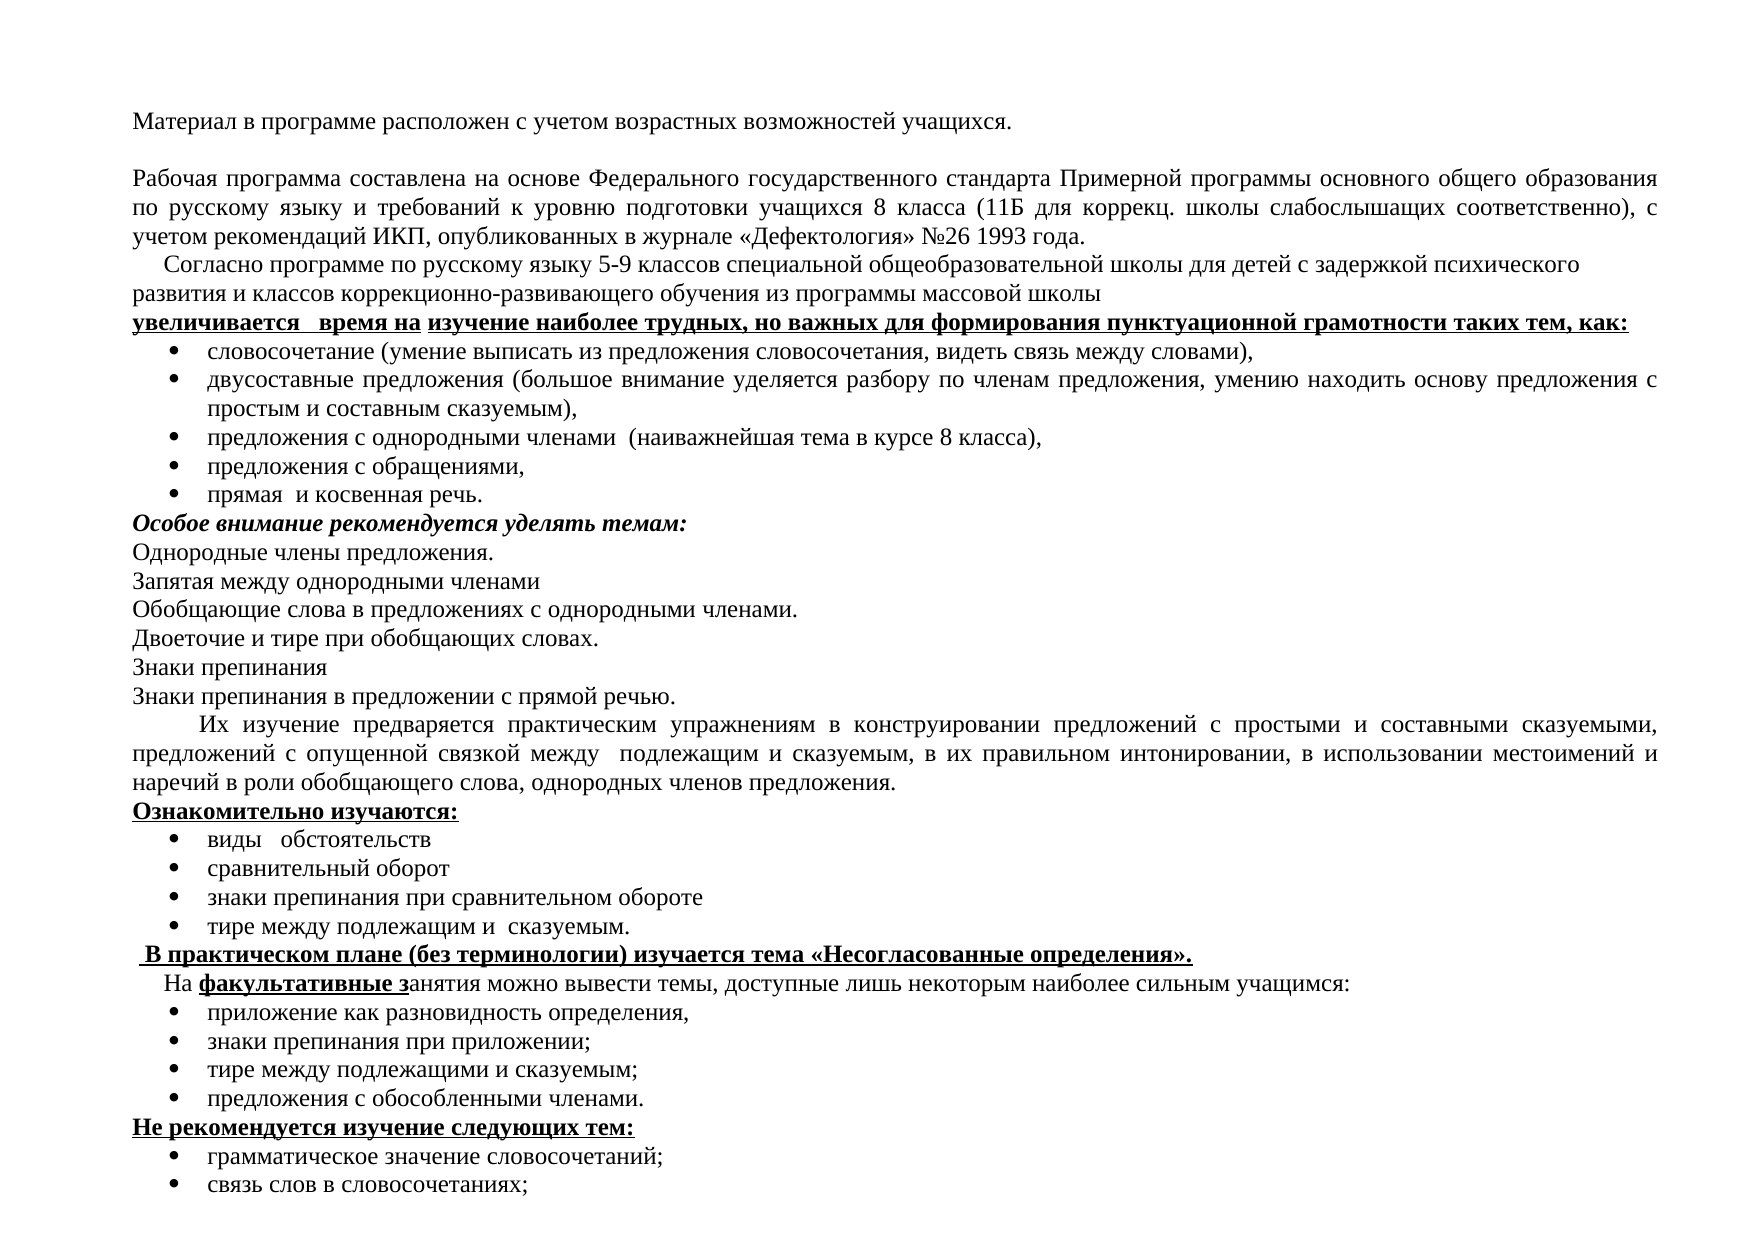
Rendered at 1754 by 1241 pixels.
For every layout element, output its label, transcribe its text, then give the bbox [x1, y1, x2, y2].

list виды обстоятельств [169, 824, 1659, 853]
list прямая и косвенная речь. [169, 479, 1659, 508]
text На факультативные занятия можно вывести темы, доступные лишь некоторым наиболее сильным учащимся: [132, 968, 1659, 997]
text Материал в программе расположен с учетом возрастных возможностей учащихся. [132, 106, 1659, 134]
text Согласно программе по русскому языку 5-9 классов специальной общеобразовательной школы для детей с задержкой психического развития и классов коррекционно-развивающего обучения из программы массовой школы [132, 249, 1659, 307]
text Запятая между однородными членами [132, 566, 1659, 594]
list тире между подлежащими и сказуемым; [169, 1054, 1659, 1083]
list связь слов в словосочетаниях; [169, 1169, 1659, 1198]
list сравнительный оборот [169, 853, 1659, 882]
text Однородные члены предложения. [132, 537, 1659, 566]
list словосочетание (умение выписать из предложения словосочетания, видеть связь между словами), [169, 336, 1659, 364]
text Рабочая программа составлена на основе Федерального государственного стандарта Примерной программы основного общего образования по русскому языку и требований к уровню подготовки учащихся 8 класса (11Б для коррекц. школы слабослышащих соответственно), с учетом рекомендаций ИКП, опубликованных в журнале «Дефектология» №26 1993 года. [132, 163, 1659, 249]
text увеличивается время на изучение наиболее трудных, но важных для формирования пунктуационной грамотности таких тем, как: [132, 307, 1659, 336]
text Знаки препинания в предложении с прямой речью. [132, 681, 1659, 709]
list предложения с обращениями, [169, 451, 1659, 479]
list знаки препинания при сравнительном обороте [169, 882, 1659, 911]
list приложение как разновидность определения, [169, 997, 1659, 1026]
list предложения с обособленными членами. [169, 1083, 1659, 1112]
text Особое внимание рекомендуется уделять темам: [132, 508, 1659, 537]
text Обобщающие слова в предложениях с однородными членами. [132, 594, 1659, 623]
text Их изучение предваряется практическим упражнениям в конструировании предложений с простыми и составными сказуемыми, предложений с опущенной связкой между подлежащим и сказуемым, в их правильном интонировании, в использовании местоимений и наречий в роли обобщающего слова, однородных членов предложения. [132, 709, 1659, 796]
text Знаки препинания [132, 652, 1659, 681]
list тире между подлежащим и сказуемым. [169, 911, 1659, 939]
list знаки препинания при приложении; [169, 1026, 1659, 1054]
list предложения с однородными членами (наиважнейшая тема в курсе 8 класса), [169, 422, 1659, 451]
text Ознакомительно изучаются: [132, 796, 1659, 824]
text В практическом плане (без терминологии) изучается тема «Несогласованные определения». [132, 939, 1659, 968]
list двусоставные предложения (большое внимание уделяется разбору по членам предложения, умению находить основу предложения с простым и составным сказуемым), [169, 364, 1659, 422]
text Не рекомендуется изучение следующих тем: [132, 1112, 1659, 1141]
text Двоеточие и тире при обобщающих словах. [132, 623, 1659, 652]
list грамматическое значение словосочетаний; [169, 1141, 1659, 1169]
